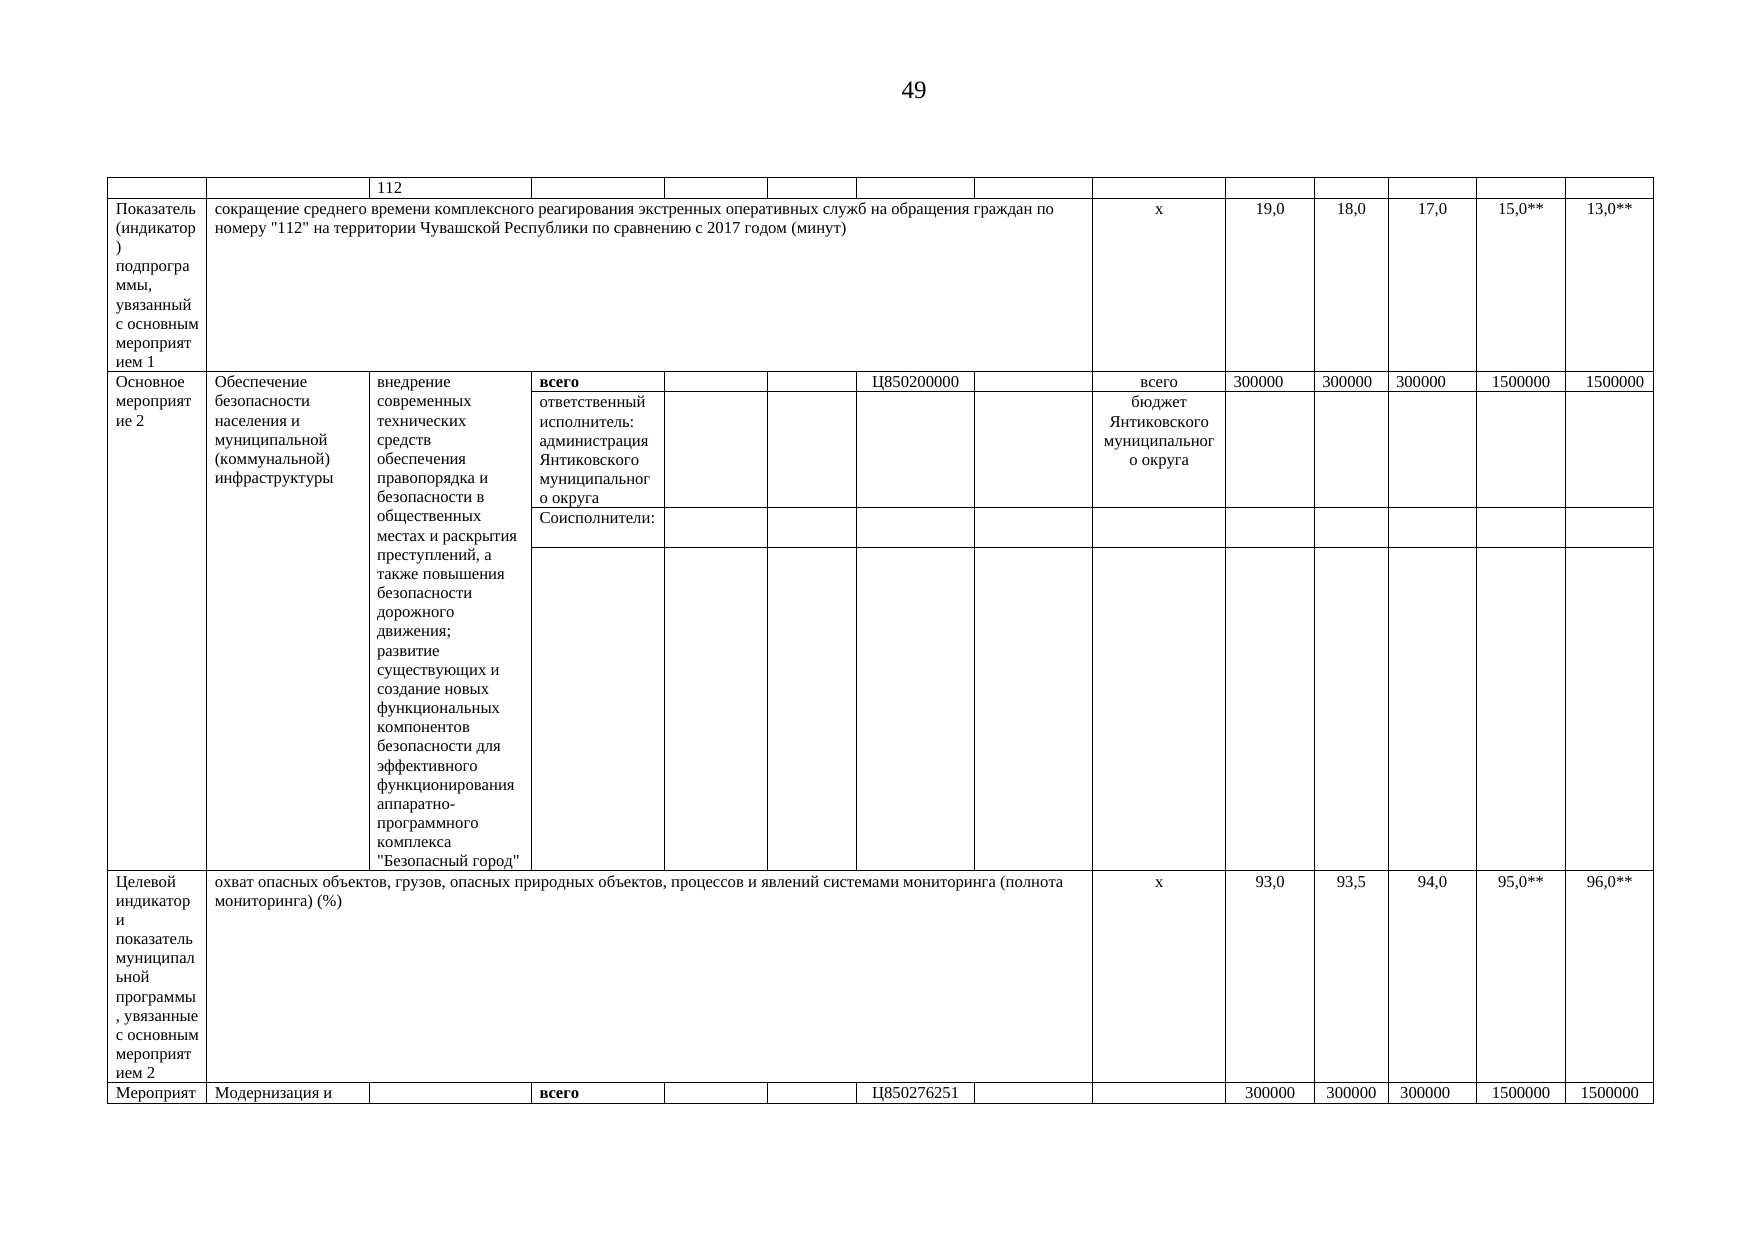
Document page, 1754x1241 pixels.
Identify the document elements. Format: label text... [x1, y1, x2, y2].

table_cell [532, 178, 664, 197]
table_cell [975, 372, 1092, 391]
table_cell [768, 548, 856, 870]
table_cell 19,0 [1226, 199, 1314, 371]
table_cell Ц850200000 [857, 372, 974, 391]
table_cell [665, 392, 767, 507]
table_cell 1500000 [1566, 1083, 1653, 1102]
table_cell [665, 508, 767, 547]
table_cell [768, 1083, 856, 1102]
table_cell [857, 392, 974, 507]
table_cell бюджет Янтиковского муниципального округа [1093, 392, 1225, 507]
table_cell 300000 [1315, 1083, 1388, 1102]
table_cell 300000 [1315, 372, 1388, 391]
table_cell [1226, 508, 1314, 547]
table_cell [665, 1083, 767, 1102]
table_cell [1093, 178, 1225, 197]
table_cell [1566, 508, 1653, 547]
table_cell [370, 1083, 531, 1102]
table_cell 18,0 [1315, 199, 1388, 371]
table_cell [1566, 548, 1653, 870]
table_cell x [1093, 871, 1225, 1082]
table_cell 300000 [1389, 1083, 1476, 1102]
table_cell Показатель (индикатор) подпрограммы, увязанный с основным мероприятием 1 [108, 199, 206, 371]
table_cell 93,5 [1315, 871, 1388, 1082]
table_cell Основное мероприятие 2 [108, 372, 206, 870]
table_cell [1315, 178, 1388, 197]
table_cell [857, 548, 974, 870]
table_cell [1477, 508, 1565, 547]
table_cell Соисполнители: [532, 508, 664, 547]
table_cell [1477, 548, 1565, 870]
table_cell сокращение среднего времени комплексного реагирования экстренных оперативных служб на обращения граждан по номеру "112" на территории Чувашской Республики по сравнению с 2017 годом (минут) [207, 199, 1092, 371]
table_cell [975, 1083, 1092, 1102]
table_cell 300000 [1226, 1083, 1314, 1102]
table_cell [1477, 392, 1565, 507]
table_cell 300000 [1389, 372, 1476, 391]
table_cell 96,0** [1566, 871, 1653, 1082]
table_cell [975, 508, 1092, 547]
table_cell 300000 [1226, 372, 1314, 391]
table_cell [1389, 508, 1476, 547]
table_cell 1500000 [1477, 1083, 1565, 1102]
table_cell ответственный исполнитель: администрация Янтиковского муниципального округа [532, 392, 664, 507]
table_cell Обеспечение безопасности населения и муниципальной (коммунальной) инфраструктуры [207, 372, 369, 870]
table_cell [768, 392, 856, 507]
table_cell [1093, 1083, 1225, 1102]
table_cell всего [1093, 372, 1225, 391]
table_cell [1315, 548, 1388, 870]
table_cell [1477, 178, 1565, 197]
table_cell [1226, 392, 1314, 507]
table_cell [665, 372, 767, 391]
table_cell [1389, 178, 1476, 197]
table_cell [1093, 548, 1225, 870]
table_cell [1093, 508, 1225, 547]
table_cell [532, 548, 664, 870]
table_cell [665, 178, 767, 197]
table_cell [975, 548, 1092, 870]
table_cell 1500000 [1566, 372, 1653, 391]
table_cell [1389, 392, 1476, 507]
table_cell [768, 372, 856, 391]
table_cell [975, 392, 1092, 507]
table_cell [1566, 178, 1653, 197]
table_cell [1315, 392, 1388, 507]
table_cell [1566, 392, 1653, 507]
table_cell 15,0** [1477, 199, 1565, 371]
table_cell Ц850276251 [857, 1083, 974, 1102]
table_cell [857, 508, 974, 547]
table_cell [768, 508, 856, 547]
table_cell 95,0** [1477, 871, 1565, 1082]
table_cell 17,0 [1389, 199, 1476, 371]
table_cell всего [532, 1083, 664, 1102]
table_cell Целевой индикатор и показатель муниципальной программы, увязанные с основным мероприятием 2 [108, 871, 206, 1082]
table_cell [768, 178, 856, 197]
table_cell [665, 548, 767, 870]
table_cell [207, 1083, 369, 1102]
table_cell [1315, 508, 1388, 547]
table_cell 94,0 [1389, 871, 1476, 1082]
table_cell [975, 178, 1092, 197]
table_cell внедрение современных технических средств обеспечения правопорядка и безопасности в общественных местах и раскрытия преступлений, а также повышения безопасности дорожного движения; развитие существующих и создание новых функциональных компонентов безопасности для эффективного функционирования аппаратно-программного комплекса "Безопасный город" [370, 372, 531, 870]
table_cell охват опасных объектов, грузов, опасных природных объектов, процессов и явлений системами мониторинга (полнота мониторинга) (%) [207, 871, 1092, 1082]
table_cell [1389, 548, 1476, 870]
table_cell х [1093, 199, 1225, 371]
table_cell [1226, 548, 1314, 870]
table_cell всего [532, 372, 664, 391]
table_cell [857, 178, 974, 197]
table_cell Мероприятие 2.1 [108, 1083, 206, 1102]
table_cell 93,0 [1226, 871, 1314, 1082]
table_cell 13,0** [1566, 199, 1653, 371]
table_cell [1226, 178, 1314, 197]
table_cell 1500000 [1477, 372, 1565, 391]
